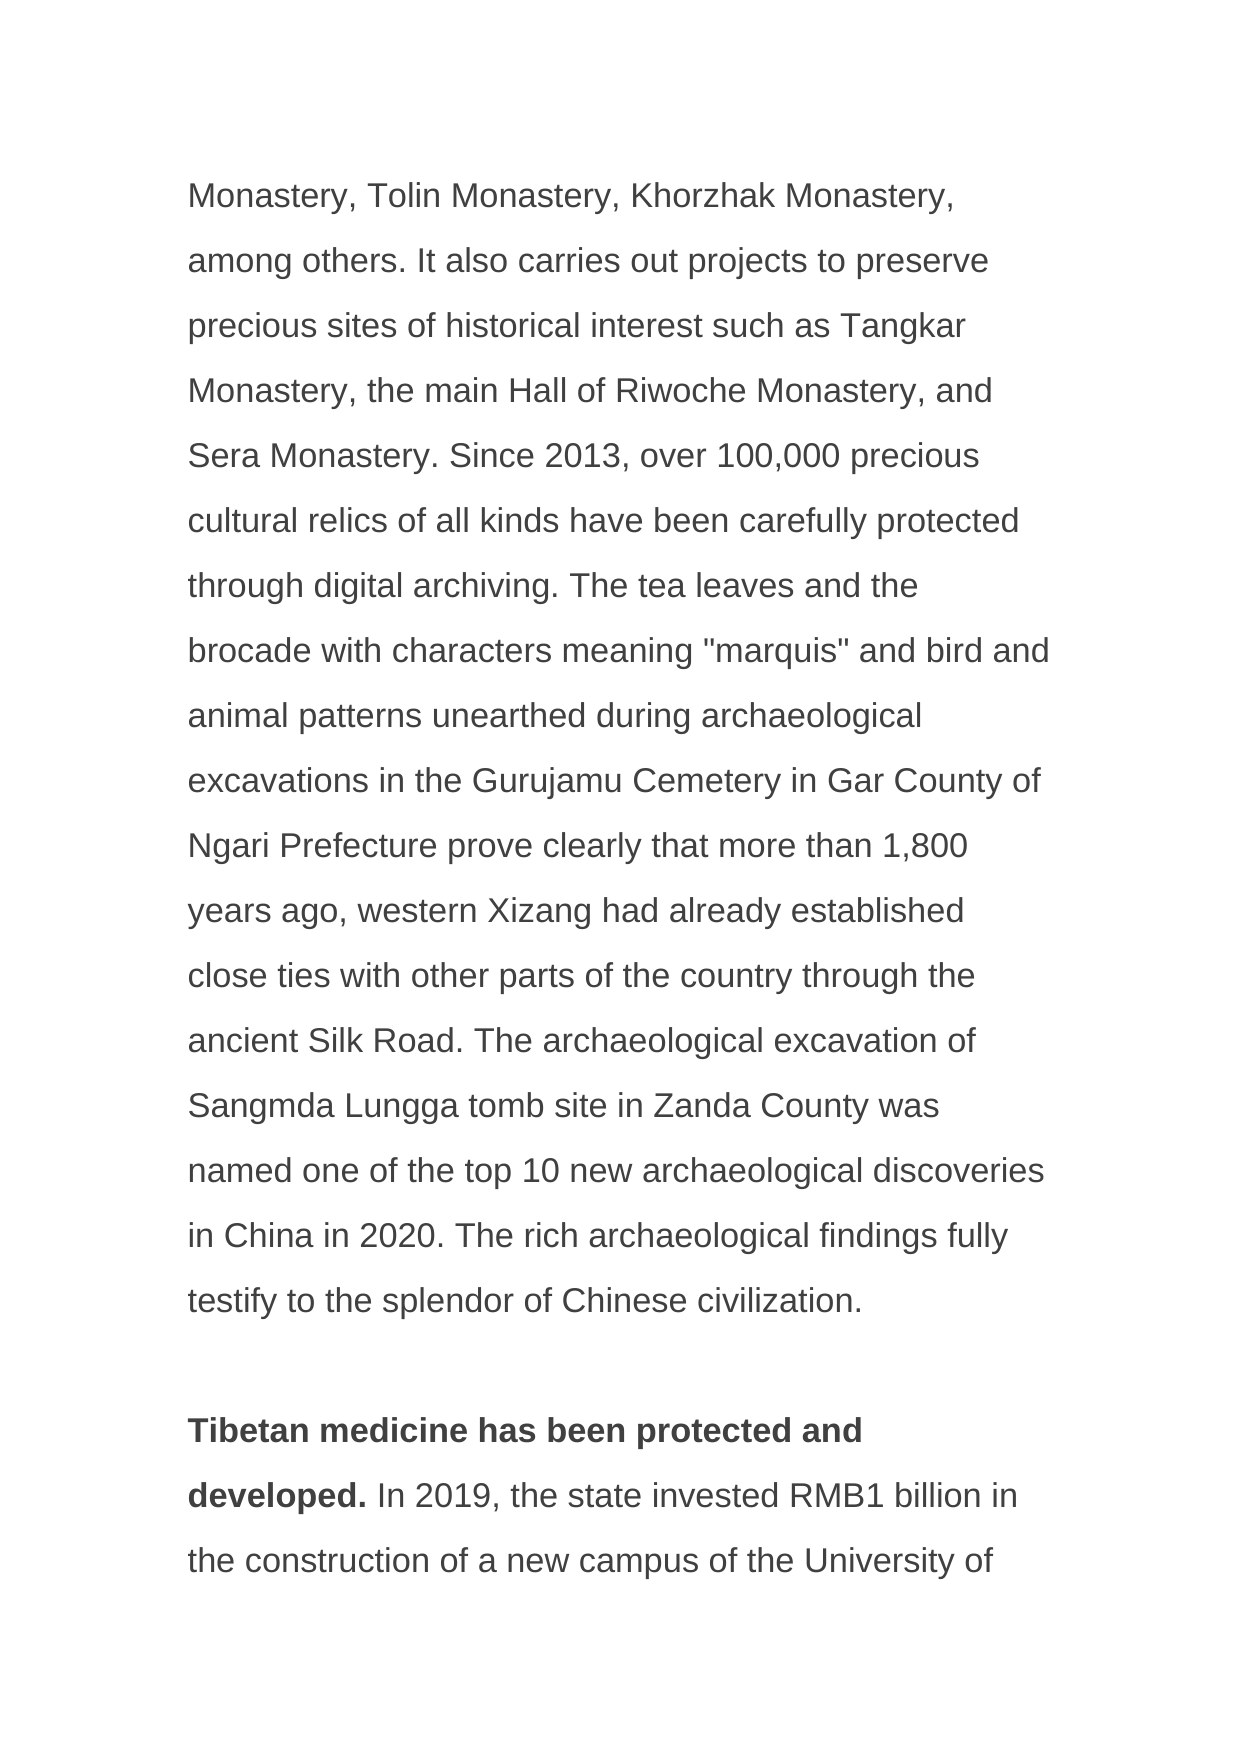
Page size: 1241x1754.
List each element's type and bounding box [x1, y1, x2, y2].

text [187, 1397, 1053, 1592]
text [187, 162, 1053, 1332]
